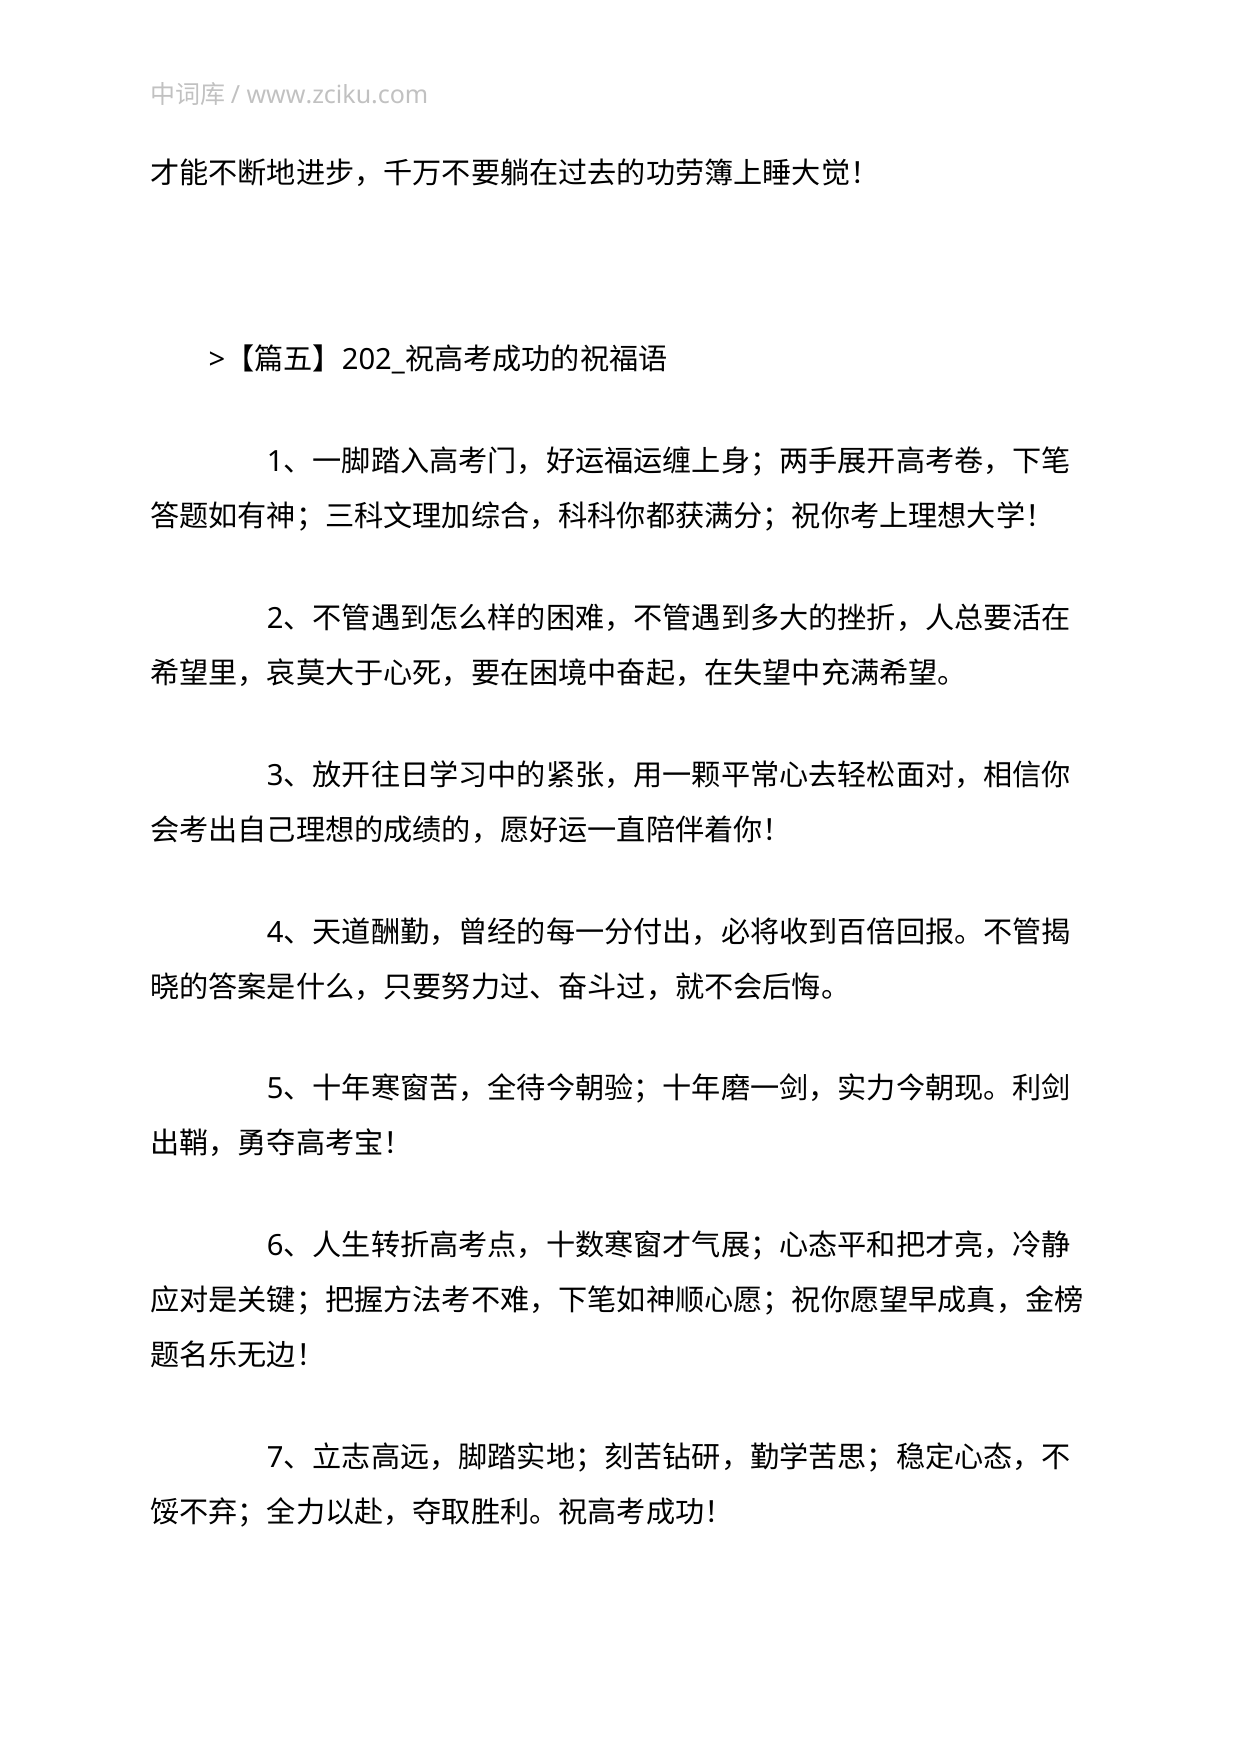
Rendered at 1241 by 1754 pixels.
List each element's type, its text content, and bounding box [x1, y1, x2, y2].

text 6、人生转折高考点，十数寒窗才气展；心态平和把才亮，冷静应对是关键；把握方法考不难，下笔如神顺心愿；祝你愿望早成真，金榜题名乐无边！ [150, 1222, 1090, 1374]
text 3、放开往日学习中的紧张，用一颗平常心去轻松面对，相信你会考出自己理想的成绩的，愿好运一直陪伴着你！ [150, 751, 1090, 849]
text 5、十年寒窗苦，全待今朝验；十年磨一剑，实力今朝现。利剑出鞘，勇夺高考宝！ [150, 1065, 1090, 1162]
text 2、不管遇到怎么样的困难，不管遇到多大的挫折，人总要活在希望里，哀莫大于心死，要在困境中奋起，在失望中充满希望。 [150, 595, 1090, 692]
text 4、天道酬勤，曾经的每一分付出，必将收到百倍回报。不管揭晓的答案是什么，只要努力过、奋斗过，就不会后悔。 [150, 908, 1090, 1006]
text 1、一脚踏入高考门，好运福运缠上身；两手展开高考卷，下笔答题如有神；三科文理加综合，科科你都获满分；祝你考上理想大学！ [150, 438, 1090, 535]
text 7、立志高远，脚踏实地；刻苦钻研，勤学苦思；稳定心态，不馁不弃；全力以赴，夺取胜利。祝高考成功！ [150, 1433, 1090, 1531]
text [150, 150, 1090, 192]
text >【篇五】202_祝高考成功的祝福语 [150, 336, 1090, 378]
